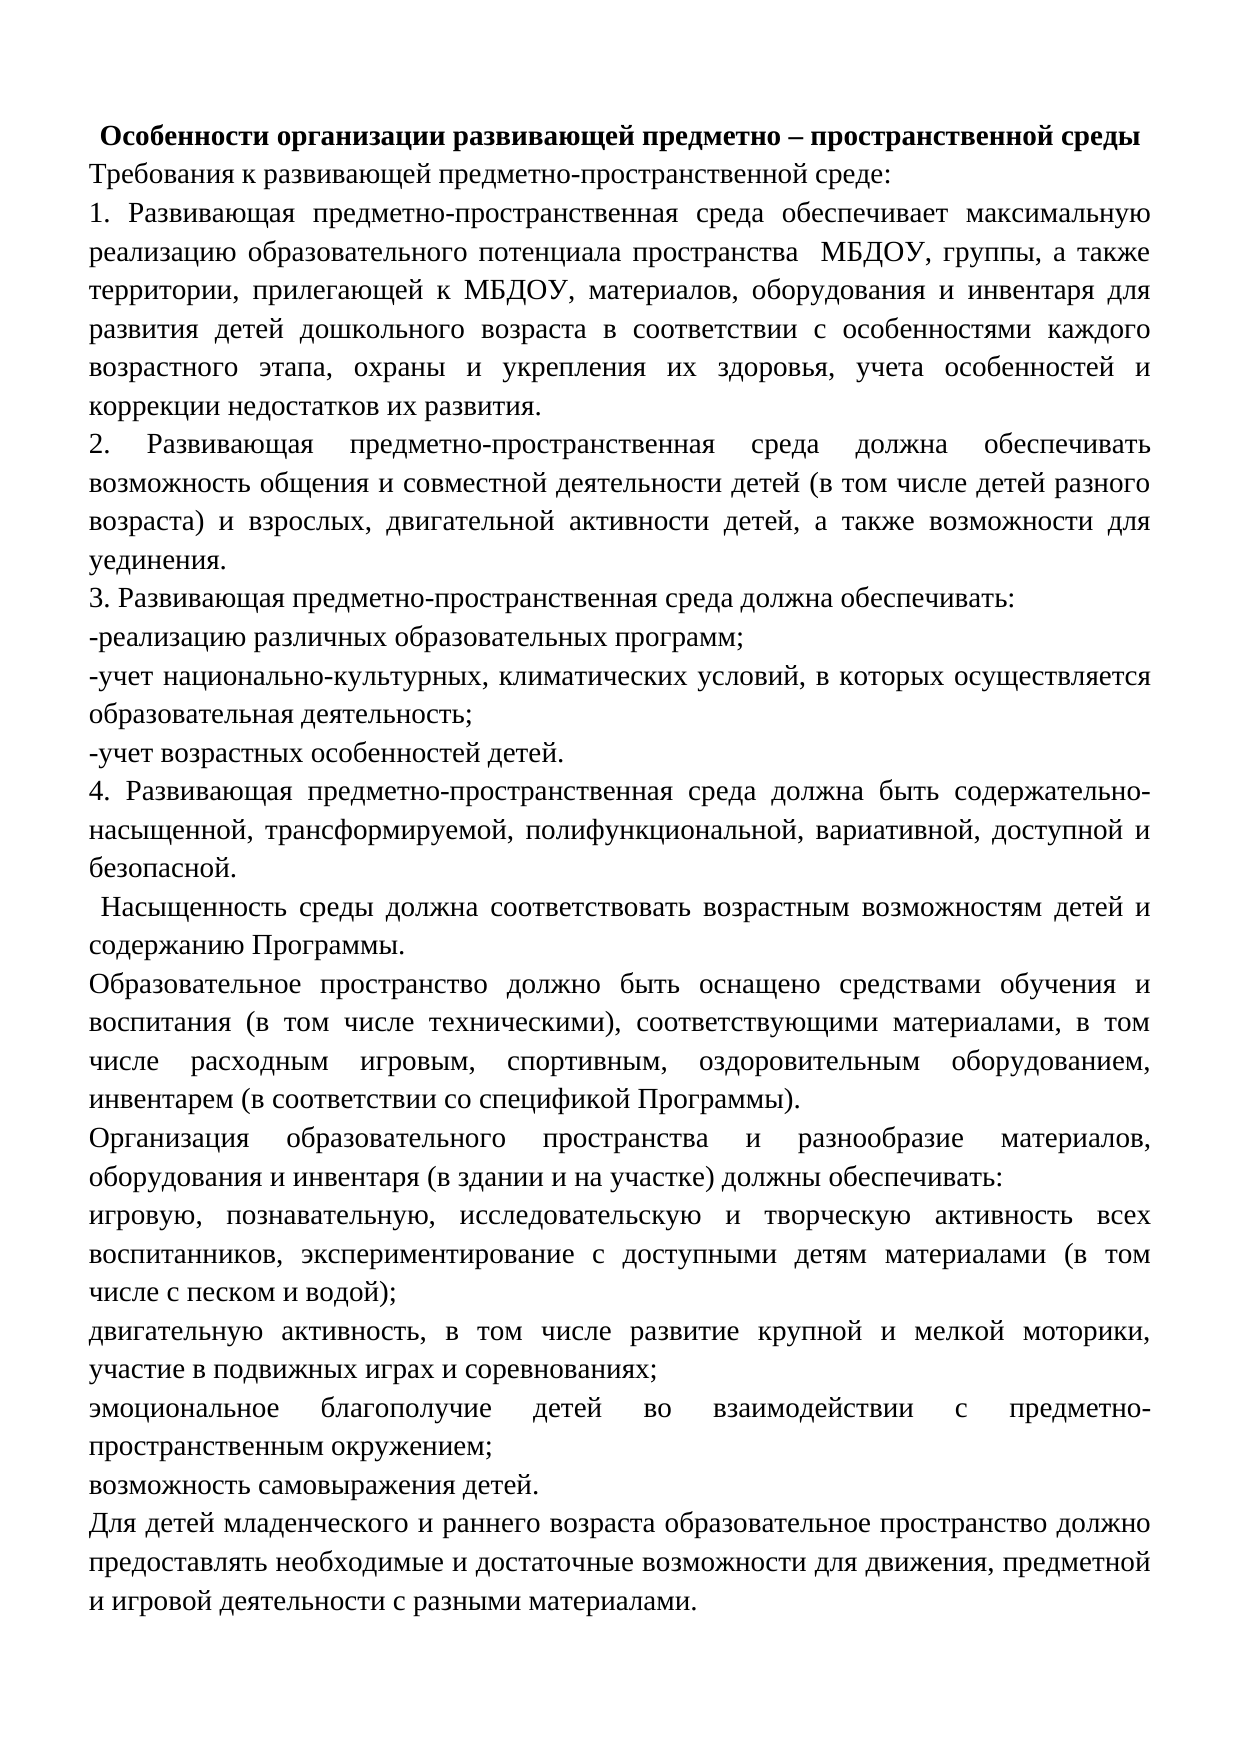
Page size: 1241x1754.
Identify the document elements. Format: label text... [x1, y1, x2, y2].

text Требования к развивающей предметно-пространственной среде: [88, 157, 1152, 190]
text 2. Развивающая предметно-пространственная среда должна обеспечивать возможность общения и совместной деятельности детей (в том числе детей разного возраста) и взрослых, двигательной активности детей, а также возможности для уединения. [88, 426, 1152, 576]
text -учет национально-культурных, климатических условий, в которых осуществляется образовательная деятельность; [88, 658, 1152, 730]
text 3. Развивающая предметно-пространственная среда должна обеспечивать: [88, 581, 1152, 614]
text -реализацию различных образовательных программ; [88, 619, 1152, 653]
text Организация образовательного пространства и разнообразие материалов, оборудования и инвентаря (в здании и на участке) должны обеспечивать: [88, 1120, 1152, 1192]
text игровую, познавательную, исследовательскую и творческую активность всех воспитанников, экспериментирование с доступными детям материалами (в том числе с песком и водой); [88, 1197, 1152, 1308]
text Особенности организации развивающей предметно – пространственной среды [88, 118, 1152, 152]
text -учет возрастных особенностей детей. [88, 735, 1152, 768]
text 4. Развивающая предметно-пространственная среда должна быть содержательно-насыщенной, трансформируемой, полифункциональной, вариативной, доступной и безопасной. [88, 773, 1152, 884]
text эмоциональное благополучие детей во взаимодействии с предметно-пространственным окружением; [88, 1390, 1152, 1462]
text Образовательное пространство должно быть оснащено средствами обучения и воспитания (в том числе техническими), соответствующими материалами, в том числе расходным игровым, спортивным, оздоровительным оборудованием, инвентарем (в соответствии со спецификой Программы). [88, 966, 1152, 1115]
text возможность самовыражения детей. [88, 1467, 1152, 1501]
text Насыщенность среды должна соответствовать возрастным возможностям детей и содержанию Программы. [88, 889, 1152, 961]
text двигательную активность, в том числе развитие крупной и мелкой моторики, участие в подвижных играх и соревнованиях; [88, 1313, 1152, 1385]
text Для детей младенческого и раннего возраста образовательное пространство должно предоставлять необходимые и достаточные возможности для движения, предметной и игровой деятельности с разными материалами. [88, 1506, 1152, 1616]
text 1. Развивающая предметно-пространственная среда обеспечивает максимальную реализацию образовательного потенциала пространства МБДОУ, группы, а также территории, прилегающей к МБДОУ, материалов, оборудования и инвентаря для развития детей дошкольного возраста в соответствии с особенностями каждого возрастного этапа, охраны и укрепления их здоровья, учета особенностей и коррекции недостатков их развития. [88, 195, 1152, 421]
